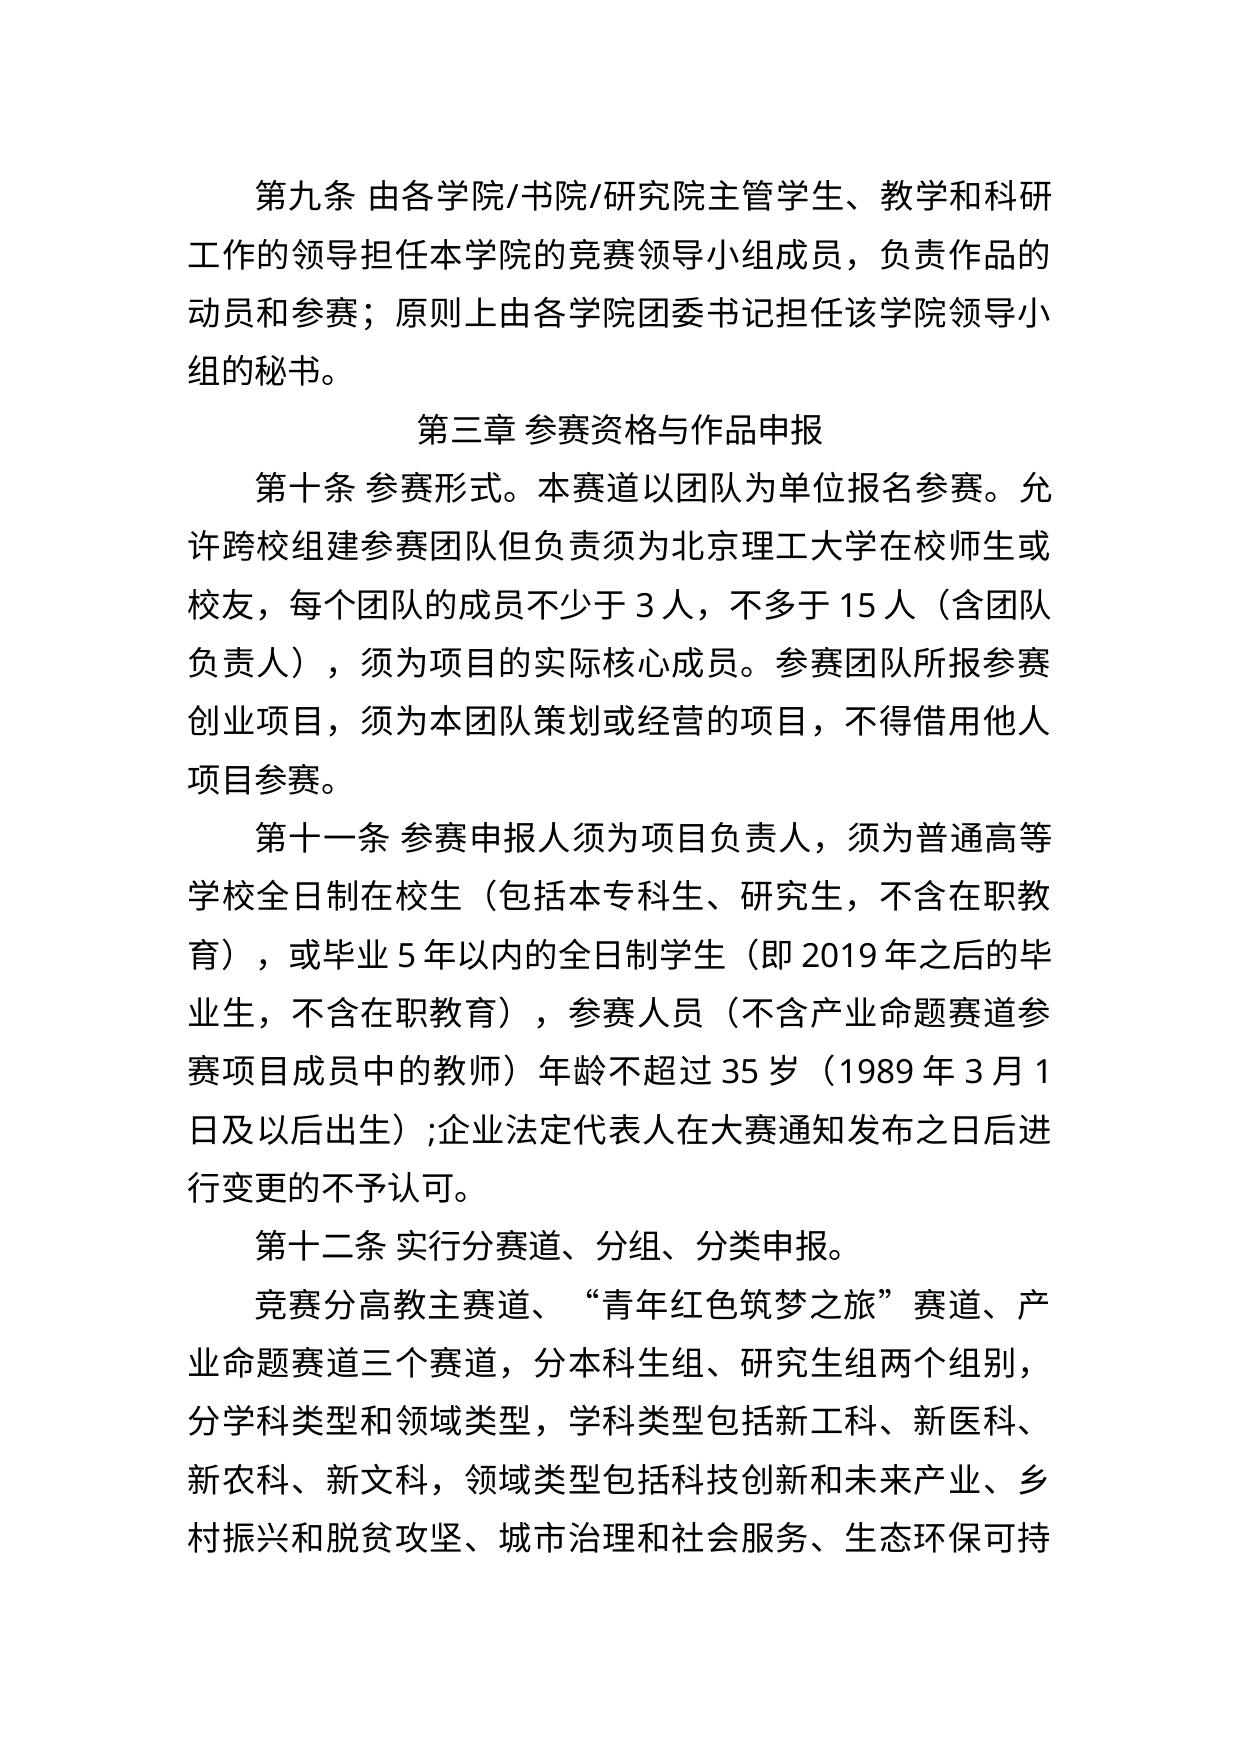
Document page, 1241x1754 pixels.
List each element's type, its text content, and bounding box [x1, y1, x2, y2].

text 第十条 参赛形式。本赛道以团队为单位报名参赛。允许跨校组建参赛团队但负责须为北京理工大学在校师生或校友，每个团队的成员不少于3人，不多于15人（含团队负责人），须为项目的实际核心成员。参赛团队所报参赛创业项目，须为本团队策划或经营的项目，不得借用他人项目参赛。 [187, 454, 1053, 804]
text 第十二条 实行分赛道、分组、分类申报。 [187, 1212, 1053, 1270]
text 第三章 参赛资格与作品申报 [187, 395, 1053, 454]
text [187, 1270, 1053, 1562]
text 第九条 由各学院/书院/研究院主管学生、教学和科研工作的领导担任本学院的竞赛领导小组成员，负责作品的动员和参赛；原则上由各学院团委书记担任该学院领导小组的秘书。 [187, 162, 1053, 395]
text 第十一条 参赛申报人须为项目负责人，须为普通高等学校全日制在校生（包括本专科生、研究生，不含在职教育），或毕业5年以内的全日制学生（即2019年之后的毕业生，不含在职教育），参赛人员（不含产业命题赛道参赛项目成员中的教师）年龄不超过35岁（1989年3月1日及以后出生）;企业法定代表人在大赛通知发布之日后进行变更的不予认可。 [187, 804, 1053, 1212]
